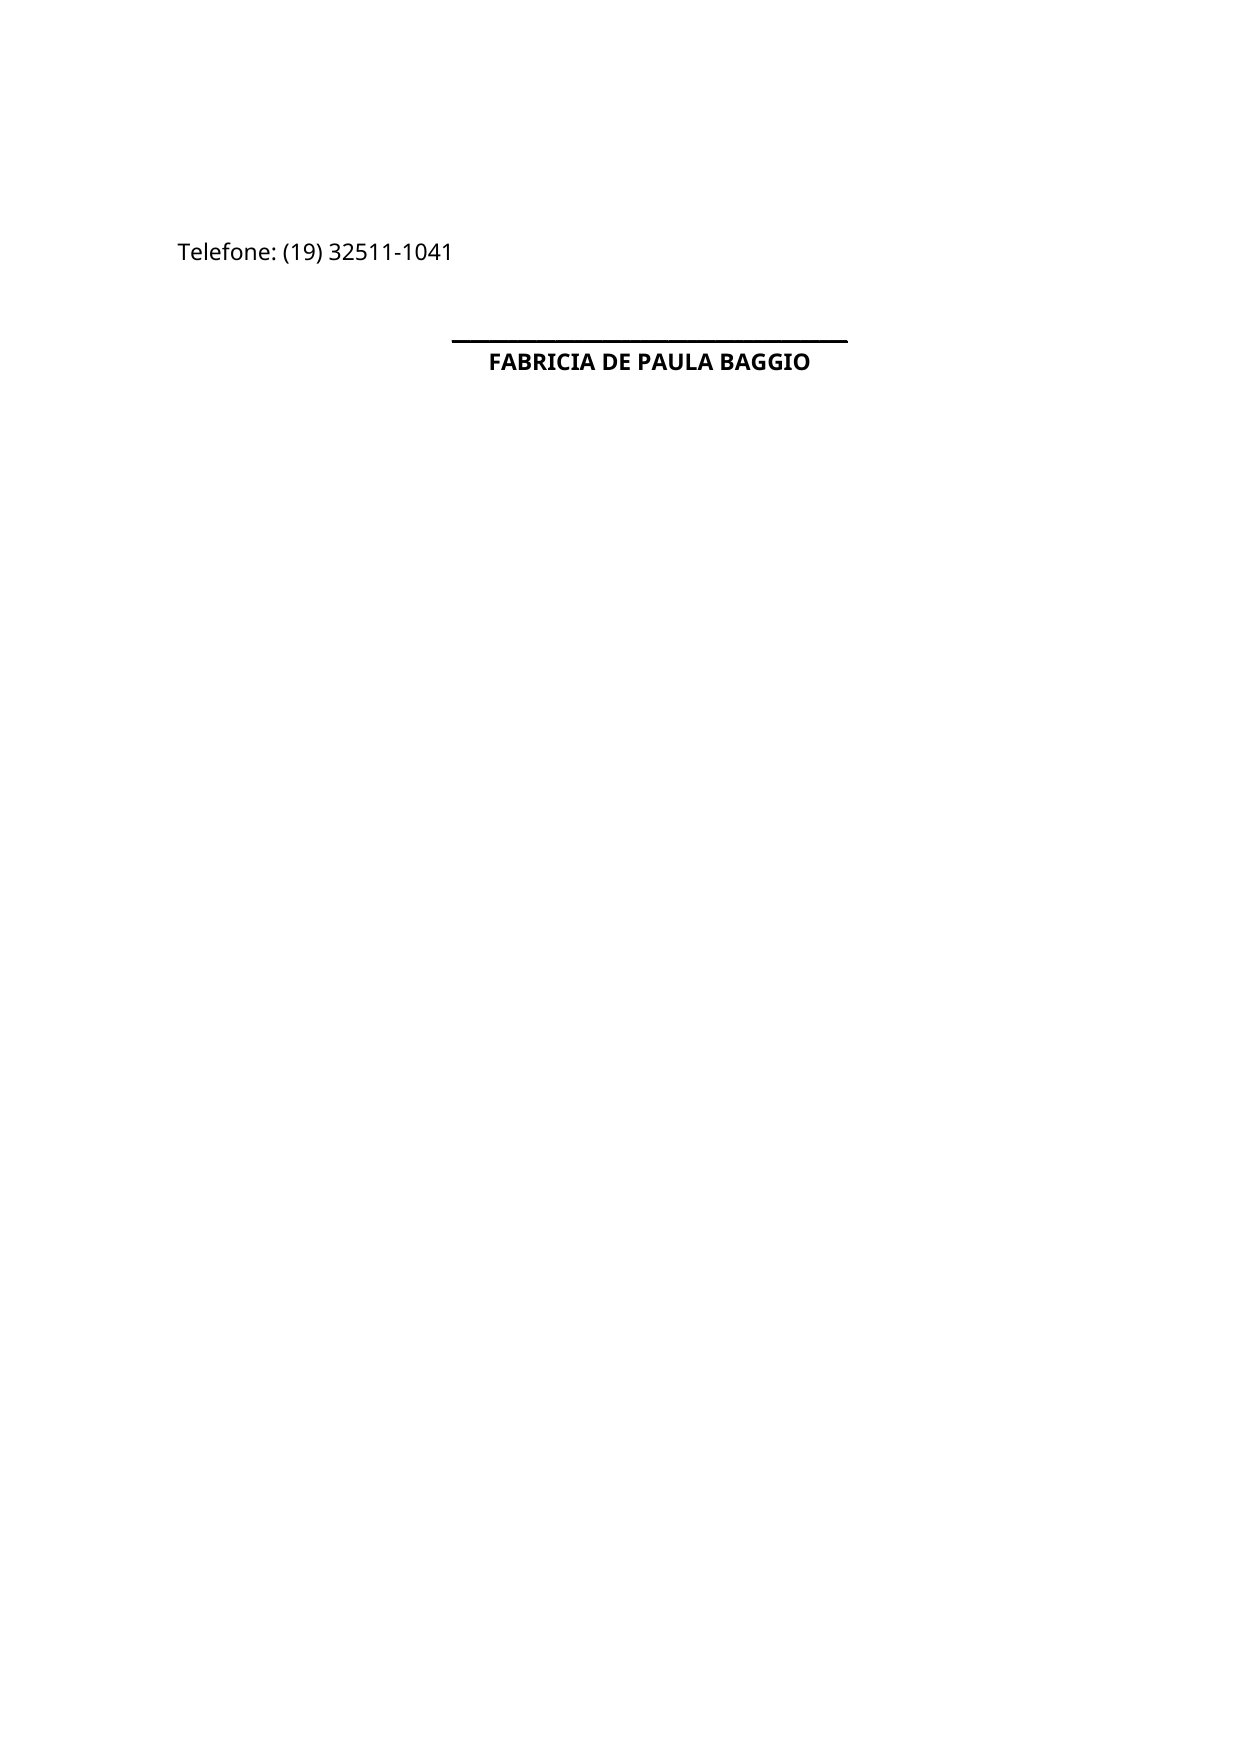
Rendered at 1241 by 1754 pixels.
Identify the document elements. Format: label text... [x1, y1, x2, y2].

text Telefone: (19) 32511-1041 [177, 236, 1122, 267]
text __________________________________________ [177, 314, 1122, 346]
text FABRICIA DE PAULA BAGGIO [177, 346, 1122, 377]
